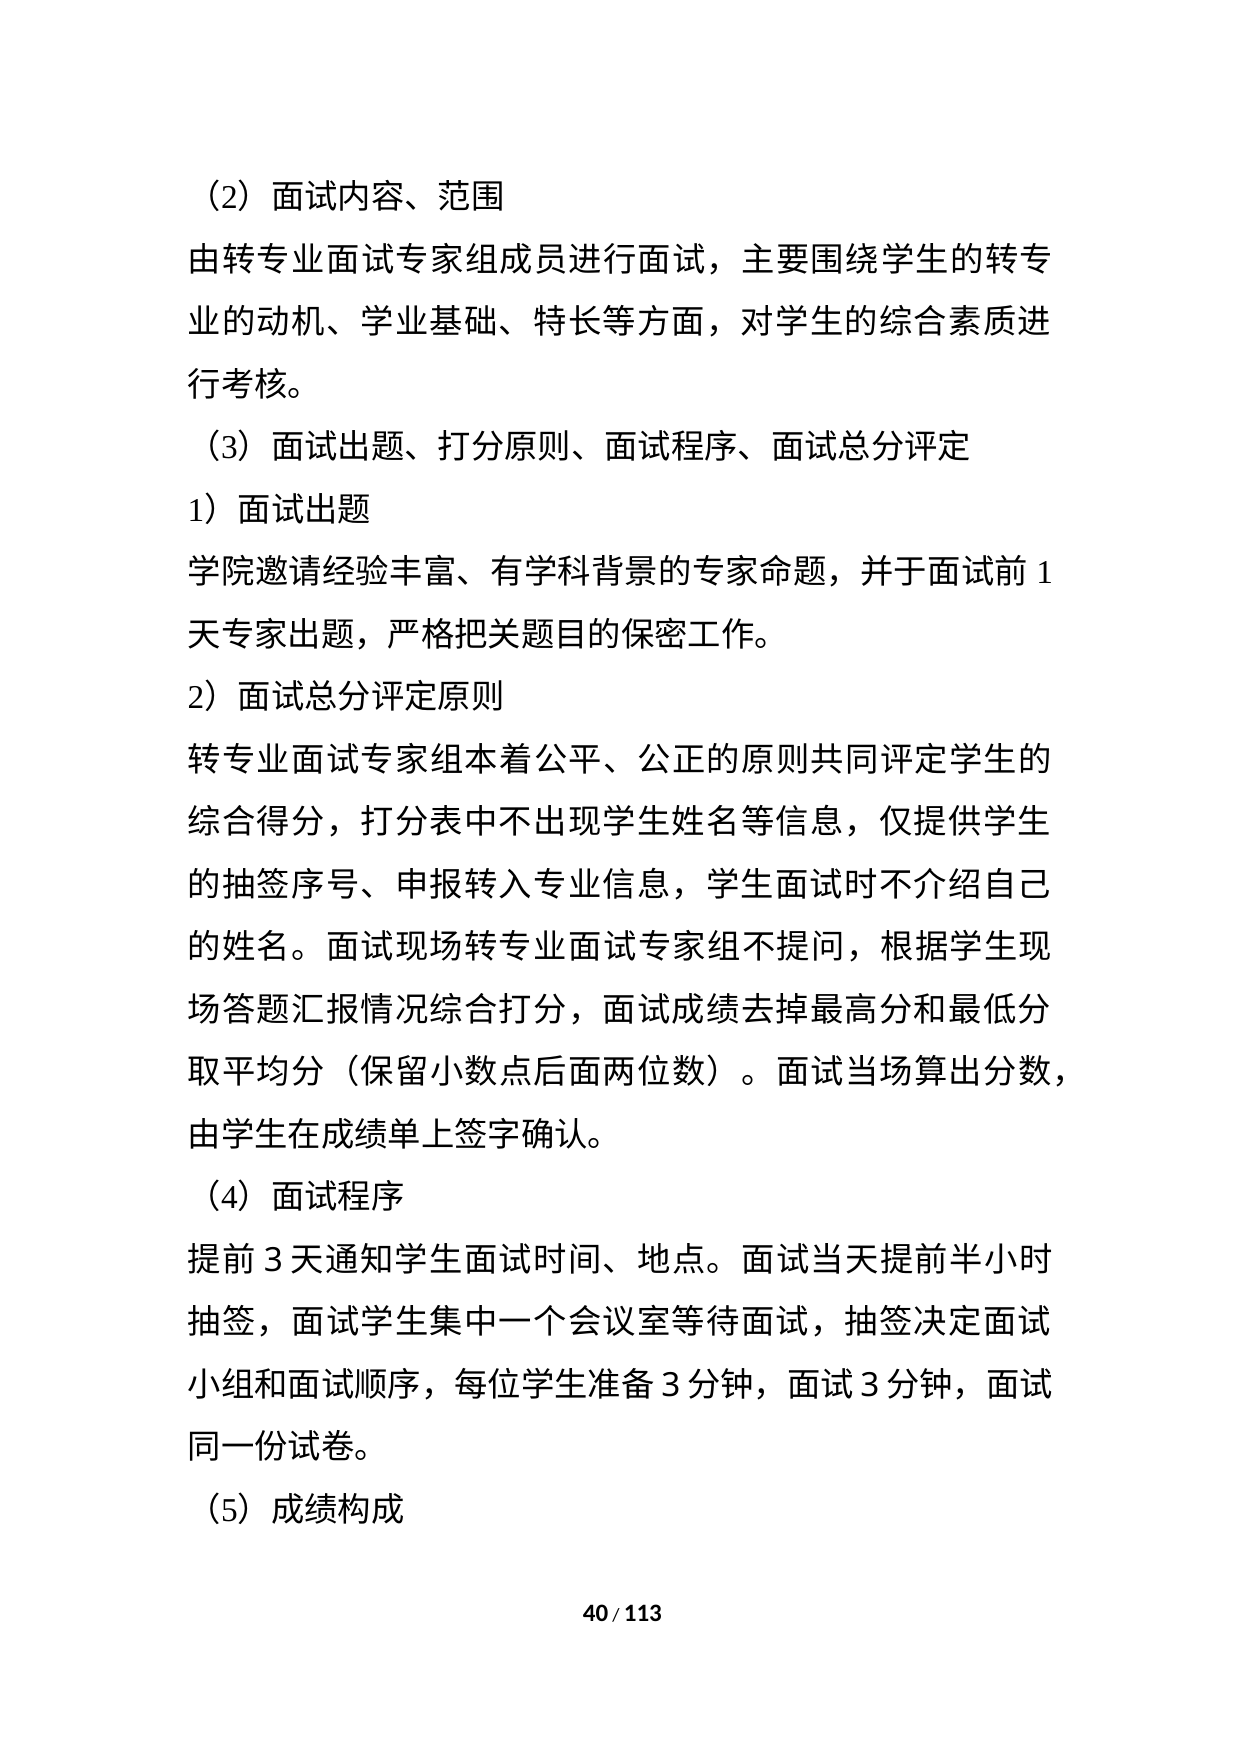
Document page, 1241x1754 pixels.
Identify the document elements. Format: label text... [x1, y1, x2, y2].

text （4）面试程序 [187, 1158, 1053, 1221]
list 提前3天通知学生面试时间、地点。面试当天提前半小时抽签，面试学生集中一个会议室等待面试，抽签决定面试小组和面试顺序，每位学生准备3分钟，面试3分钟，面试同一份试卷。 [187, 1221, 1053, 1471]
list 转专业面试专家组本着公平、公正的原则共同评定学生的综合得分，打分表中不出现学生姓名等信息，仅提供学生的抽签序号、申报转入专业信息，学生面试时不介绍自己的姓名。面试现场转专业面试专家组不提问，根据学生现场答题汇报情况综合打分，面试成绩去掉最高分和最低分取平均分（保留小数点后面两位数）。面试当场算出分数，由学生在成绩单上签字确认。 [187, 721, 1053, 1158]
list （3）面试出题、打分原则、面试程序、面试总分评定 [187, 408, 1053, 471]
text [187, 1471, 1053, 1533]
list 由转专业面试专家组成员进行面试，主要围绕学生的转专业的动机、学业基础、特长等方面，对学生的综合素质进行考核。 [187, 221, 1053, 408]
list 学院邀请经验丰富、有学科背景的专家命题，并于面试前1天专家出题，严格把关题目的保密工作。 [187, 533, 1053, 658]
text 1）面试出题 [187, 471, 1053, 533]
list （2）面试内容、范围 [187, 158, 1053, 221]
text 2）面试总分评定原则 [187, 658, 1053, 721]
